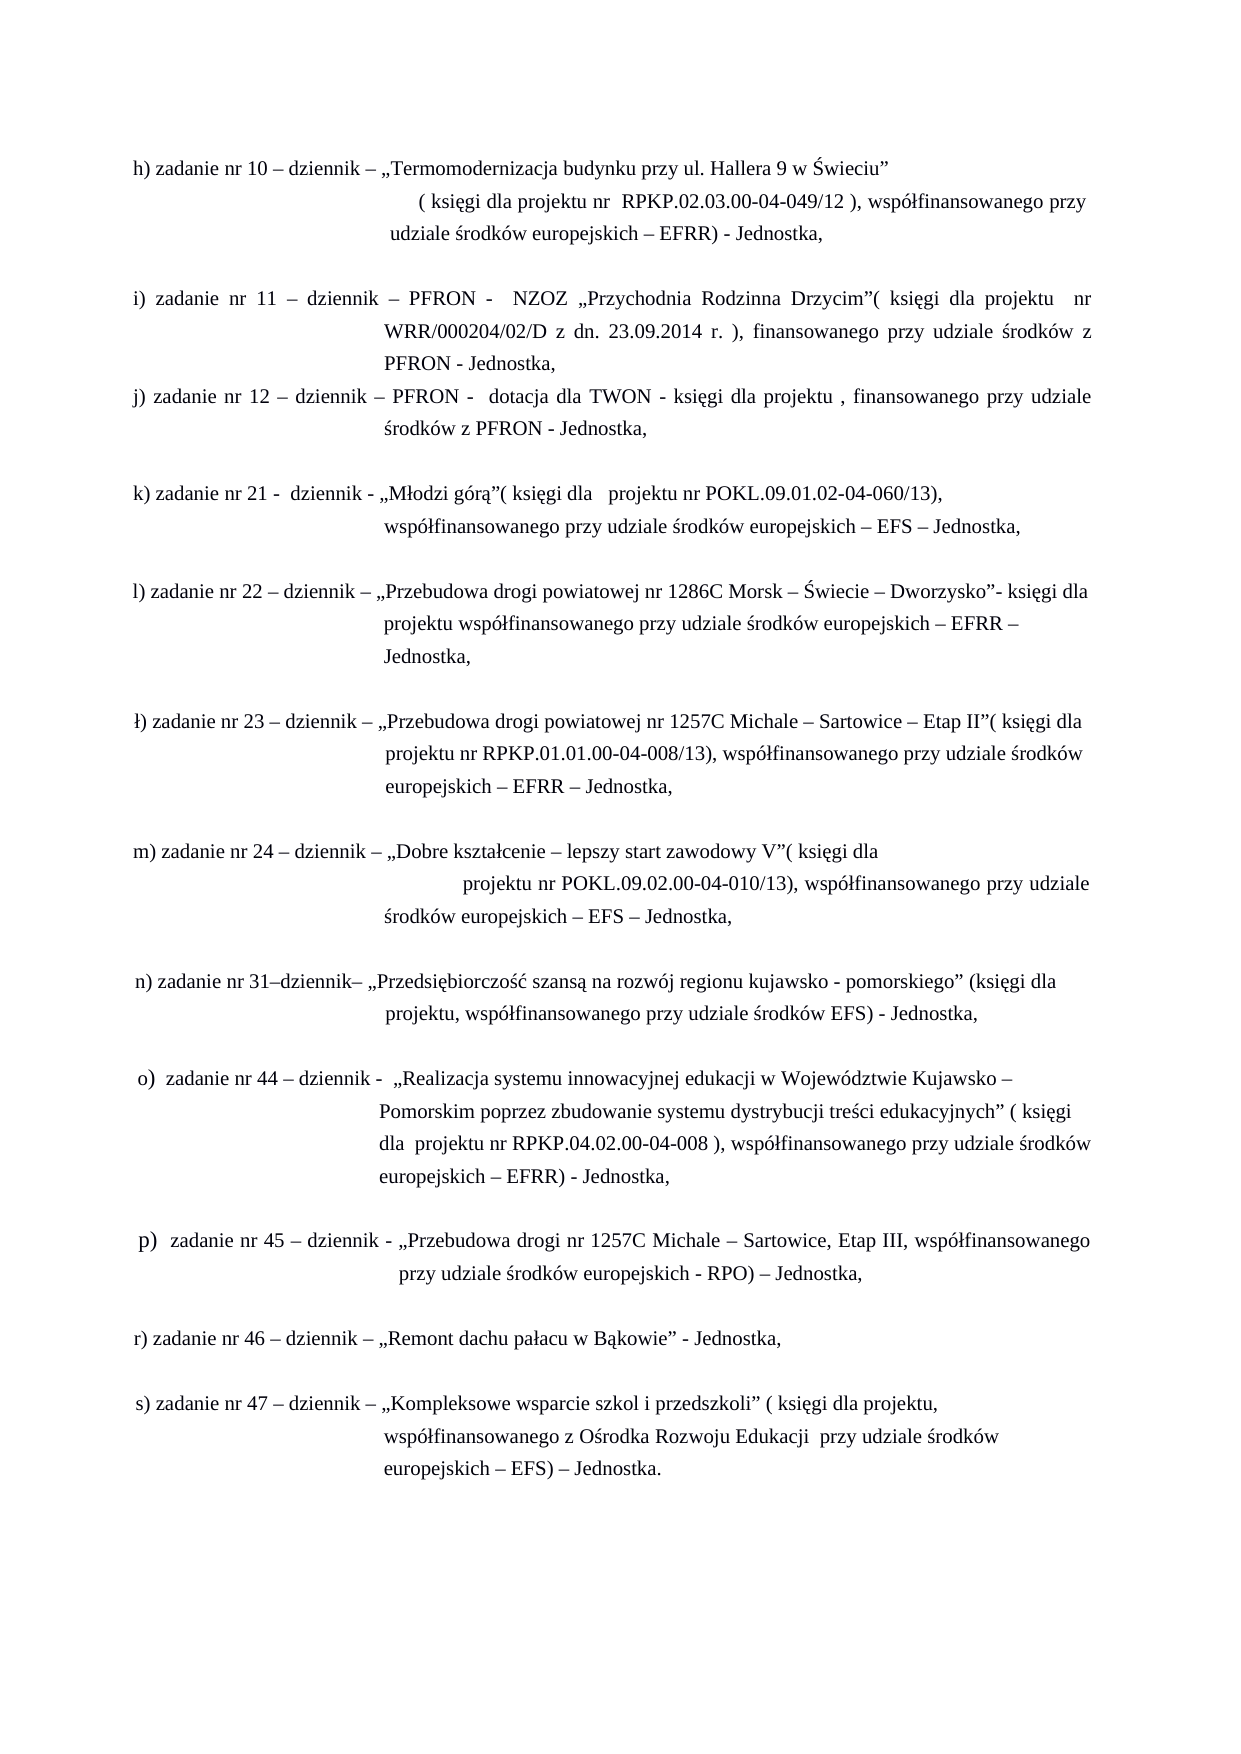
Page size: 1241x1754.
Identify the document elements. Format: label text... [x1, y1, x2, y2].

text projektu nr POKL.09.02.00-04-010/13), współfinansowanego przy udziale środków europejskich – EFS – Jednostka, [119, 863, 1093, 928]
text ł) zadanie nr 23 – dziennik – „Przebudowa drogi powiatowej nr 1257C Michale – Sartowice – Etap II”( księgi dla projektu nr RPKP.01.01.00-04-008/13), współfinansowanego przy udziale środków europejskich – EFRR – Jednostka, [134, 700, 1093, 798]
text p) zadanie nr 45 – dziennik - „Przebudowa drogi nr 1257C Michale – Sartowice, Etap III, współfinansowanego przy udziale środków europejskich - RPO) – Jednostka, [118, 1220, 1093, 1285]
text ( księgi dla projektu nr RPKP.02.03.00-04-049/12 ), współfinansowanego przy udziale środków europejskich – EFRR) - Jednostka, [127, 180, 1093, 245]
text n) zadanie nr 31–dziennik– „Przedsiębiorczość szansą na rozwój regionu kujawsko - pomorskiego” (księgi dla projektu, współfinansowanego przy udziale środków EFS) - Jednostka, [119, 960, 1093, 1025]
text r) zadanie nr 46 – dziennik – „Remont dachu pałacu w Bąkowie” - Jednostka, [118, 1318, 1093, 1350]
text o) zadanie nr 44 – dziennik - „Realizacja systemu innowacyjnej edukacji w Województwie Kujawsko – Pomorskim poprzez zbudowanie systemu dystrybucji treści edukacyjnych” ( księgi dla projektu nr RPKP.04.02.00-04-008 ), współfinansowanego przy udziale środków europejskich – EFRR) - Jednostka, [116, 1058, 1093, 1188]
text l) zadanie nr 22 – dziennik – „Przebudowa drogi powiatowej nr 1286C Morsk – Świecie – Dworzysko”- księgi dla projektu współfinansowanego przy udziale środków europejskich – EFRR – Jednostka, [132, 570, 1093, 668]
text h) zadanie nr 10 – dziennik – „Termomodernizacja budynku przy ul. Hallera 9 w Świeciu” [133, 148, 1093, 180]
text s) zadanie nr 47 – dziennik – „Kompleksowe wsparcie szkol i przedszkoli” ( księgi dla projektu, współfinansowanego z Ośrodka Rozwoju Edukacji przy udziale środków europejskich – EFS) – Jednostka. [88, 1383, 1093, 1480]
text k) zadanie nr 21 - dziennik - „Młodzi górą”( księgi dla projektu nr POKL.09.01.02-04-060/13), współfinansowanego przy udziale środków europejskich – EFS – Jednostka, [133, 473, 1093, 538]
text i) zadanie nr 11 – dziennik – PFRON - NZOZ „Przychodnia Rodzinna Drzycim”( księgi dla projektu nr WRR/000204/02/D z dn. 23.09.2014 r. ), finansowanego przy udziale środków z PFRON - Jednostka, [133, 278, 1093, 375]
text m) zadanie nr 24 – dziennik – „Dobre kształcenie – lepszy start zawodowy V”( księgi dla [133, 830, 1093, 863]
text j) zadanie nr 12 – dziennik – PFRON - dotacja dla TWON - księgi dla projektu , finansowanego przy udziale środków z PFRON - Jednostka, [133, 375, 1093, 440]
